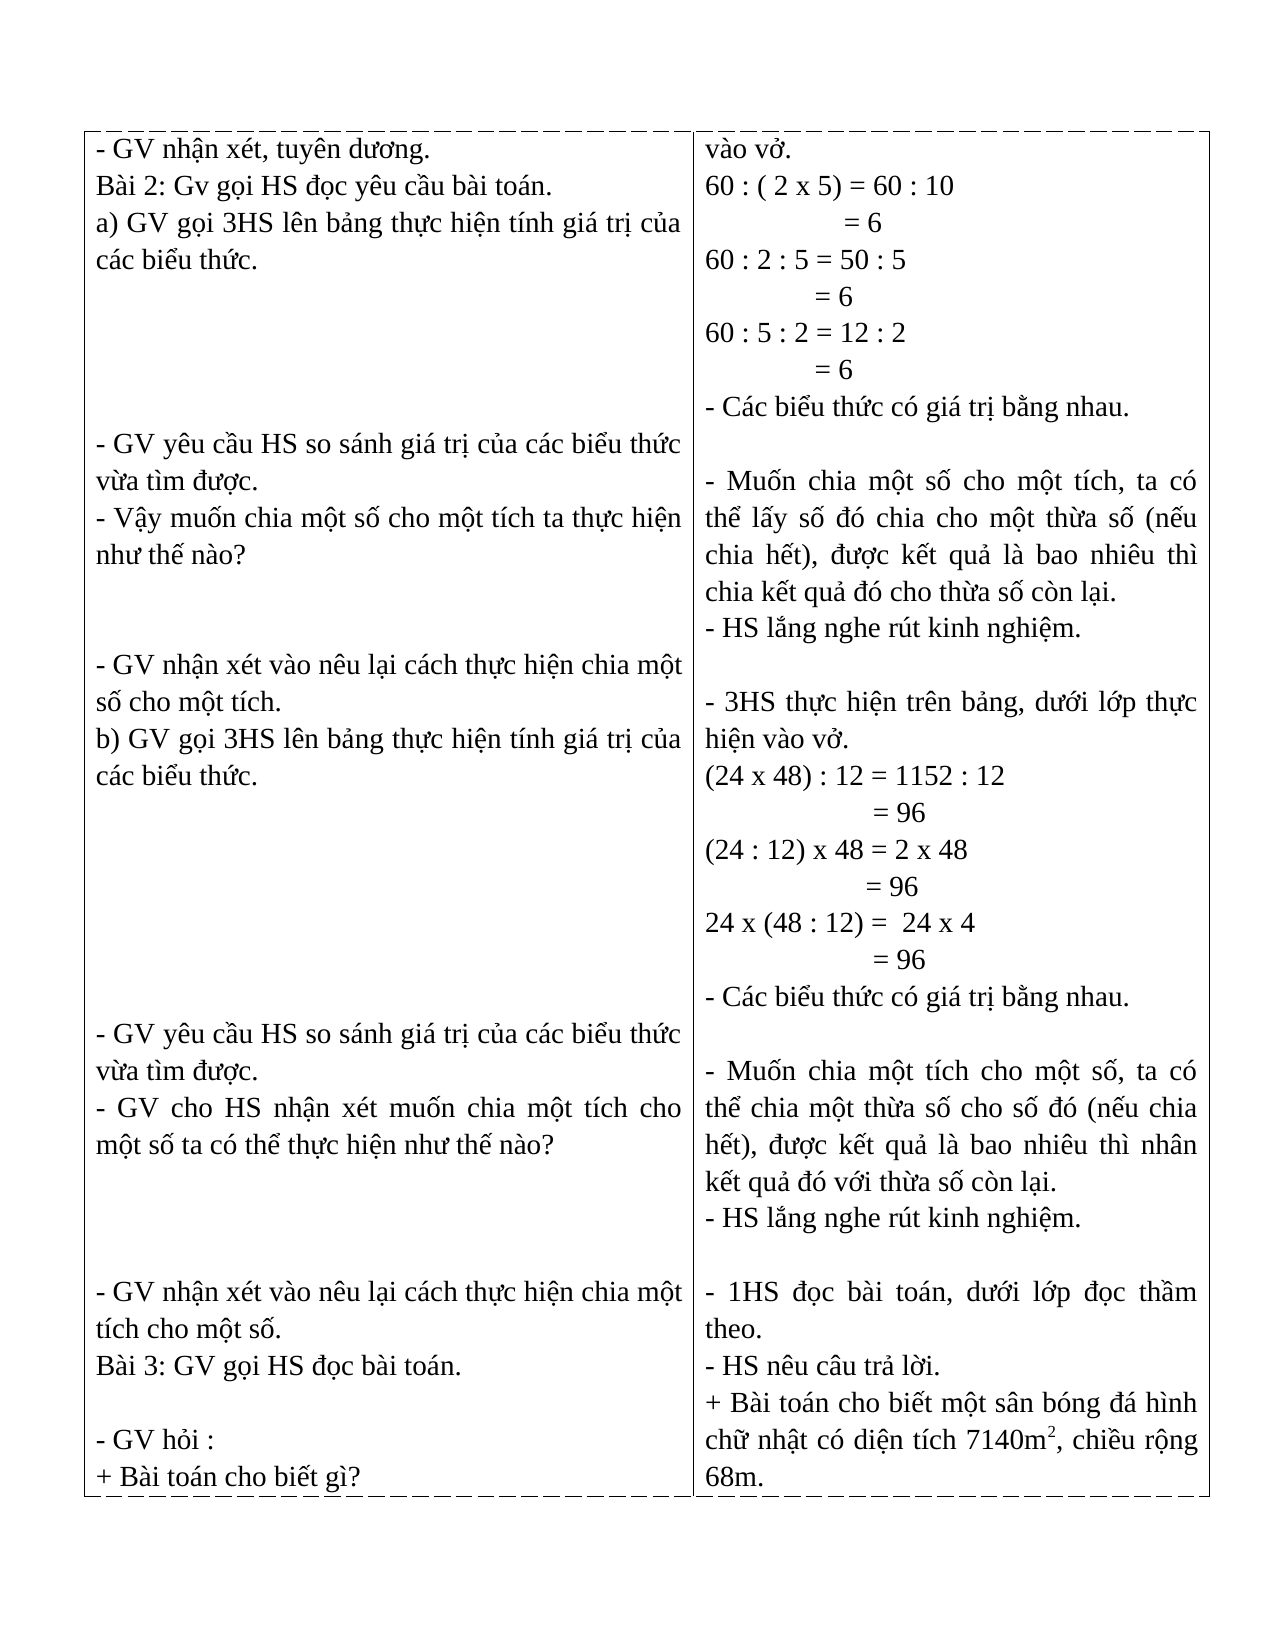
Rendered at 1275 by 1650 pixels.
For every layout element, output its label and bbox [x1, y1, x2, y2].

table_cell [85, 131, 694, 1496]
table_cell [694, 131, 1209, 1496]
